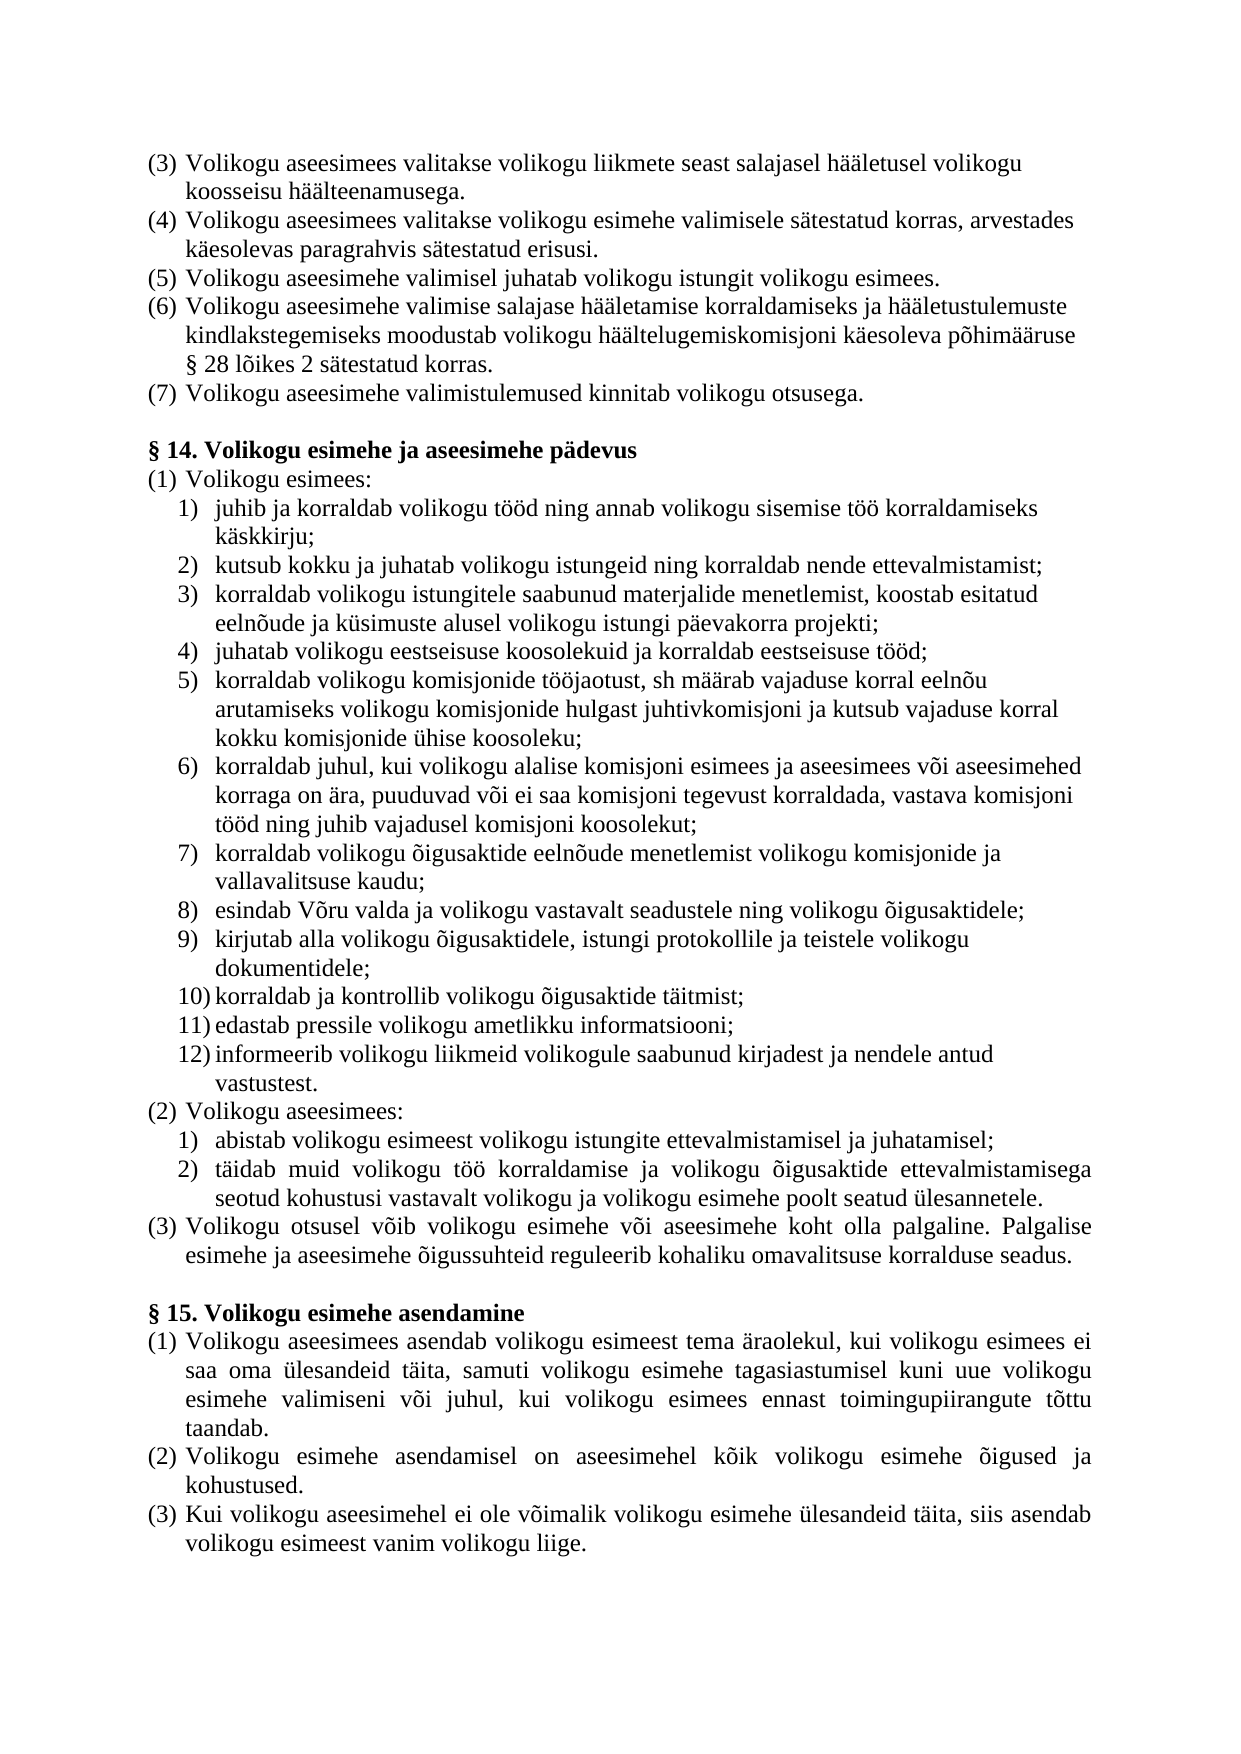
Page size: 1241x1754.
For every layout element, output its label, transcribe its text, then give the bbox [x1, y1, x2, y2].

list juhatab volikogu eestseisuse koosolekuid ja korraldab eestseisuse tööd; [177, 636, 1093, 665]
list korraldab volikogu istungitele saabunud materjalide menetlemist, koostab esitatud eelnõude ja küsimuste alusel volikogu istungi päevakorra projekti; [177, 579, 1093, 636]
list Volikogu esimees: [148, 464, 1093, 493]
text § 15. Volikogu esimehe asendamine [148, 1298, 1093, 1326]
list Volikogu aseesimehe valimistulemused kinnitab volikogu otsusega. [148, 378, 1093, 406]
list Volikogu aseesimees valitakse volikogu esimehe valimisele sätestatud korras, arvestades käesolevas paragrahvis sätestatud erisusi. [148, 205, 1093, 263]
list korraldab volikogu komisjonide tööjaotust, sh määrab vajaduse korral eelnõu arutamiseks volikogu komisjonide hulgast juhtivkomisjoni ja kutsub vajaduse korral kokku komisjonide ühise koosoleku; [177, 665, 1093, 751]
list Volikogu aseesimehe valimise salajase hääletamise korraldamiseks ja hääletustulemuste kindlakstegemiseks moodustab volikogu häältelugemiskomisjoni käesoleva põhimääruse § 28 lõikes 2 sätestatud korras. [148, 291, 1093, 378]
list kirjutab alla volikogu õigusaktidele, istungi protokollile ja teistele volikogu dokumentidele; [177, 924, 1093, 981]
list informeerib volikogu liikmeid volikogule saabunud kirjadest ja nendele antud vastustest. [177, 1039, 1093, 1096]
list Volikogu aseesimees: [148, 1096, 1093, 1125]
list Volikogu aseesimehe valimisel juhatab volikogu istungit volikogu esimees. [148, 263, 1093, 291]
list abistab volikogu esimeest volikogu istungite ettevalmistamisel ja juhatamisel; [177, 1125, 1093, 1154]
list Kui volikogu aseesimehel ei ole võimalik volikogu esimehe ülesandeid täita, siis asendab volikogu esimeest vanim volikogu liige. [148, 1499, 1093, 1556]
list kutsub kokku ja juhatab volikogu istungeid ning korraldab nende ettevalmistamist; [177, 550, 1093, 579]
list korraldab volikogu õigusaktide eelnõude menetlemist volikogu komisjonide ja vallavalitsuse kaudu; [177, 838, 1093, 895]
list korraldab ja kontrollib volikogu õigusaktide täitmist; [177, 981, 1093, 1010]
list täidab muid volikogu töö korraldamise ja volikogu õigusaktide ettevalmistamisega seotud kohustusi vastavalt volikogu ja volikogu esimehe poolt seatud ülesannetele. [177, 1154, 1093, 1211]
list Volikogu otsusel võib volikogu esimehe või aseesimehe koht olla palgaline. Palgalise esimehe ja aseesimehe õigussuhteid reguleerib kohaliku omavalitsuse korralduse seadus. [148, 1211, 1093, 1269]
list korraldab juhul, kui volikogu alalise komisjoni esimees ja aseesimees või aseesimehed korraga on ära, puuduvad või ei saa komisjoni tegevust korraldada, vastava komisjoni tööd ning juhib vajadusel komisjoni koosolekut; [177, 751, 1093, 838]
list Volikogu esimehe asendamisel on aseesimehel kõik volikogu esimehe õigused ja kohustused. [148, 1441, 1093, 1499]
list Volikogu aseesimees valitakse volikogu liikmete seast salajasel hääletusel volikogu koosseisu häälteenamusega. [148, 148, 1093, 205]
list Volikogu aseesimees asendab volikogu esimeest tema äraolekul, kui volikogu esimees ei saa oma ülesandeid täita, samuti volikogu esimehe tagasiastumisel kuni uue volikogu esimehe valimiseni või juhul, kui volikogu esimees ennast toimingupiirangute tõttu taandab. [148, 1326, 1093, 1441]
list edastab pressile volikogu ametlikku informatsiooni; [177, 1010, 1093, 1039]
list juhib ja korraldab volikogu tööd ning annab volikogu sisemise töö korraldamiseks käskkirju; [177, 493, 1093, 550]
text § 14. Volikogu esimehe ja aseesimehe pädevus [148, 435, 1093, 464]
list esindab Võru valda ja volikogu vastavalt seadustele ning volikogu õigusaktidele; [177, 895, 1093, 924]
